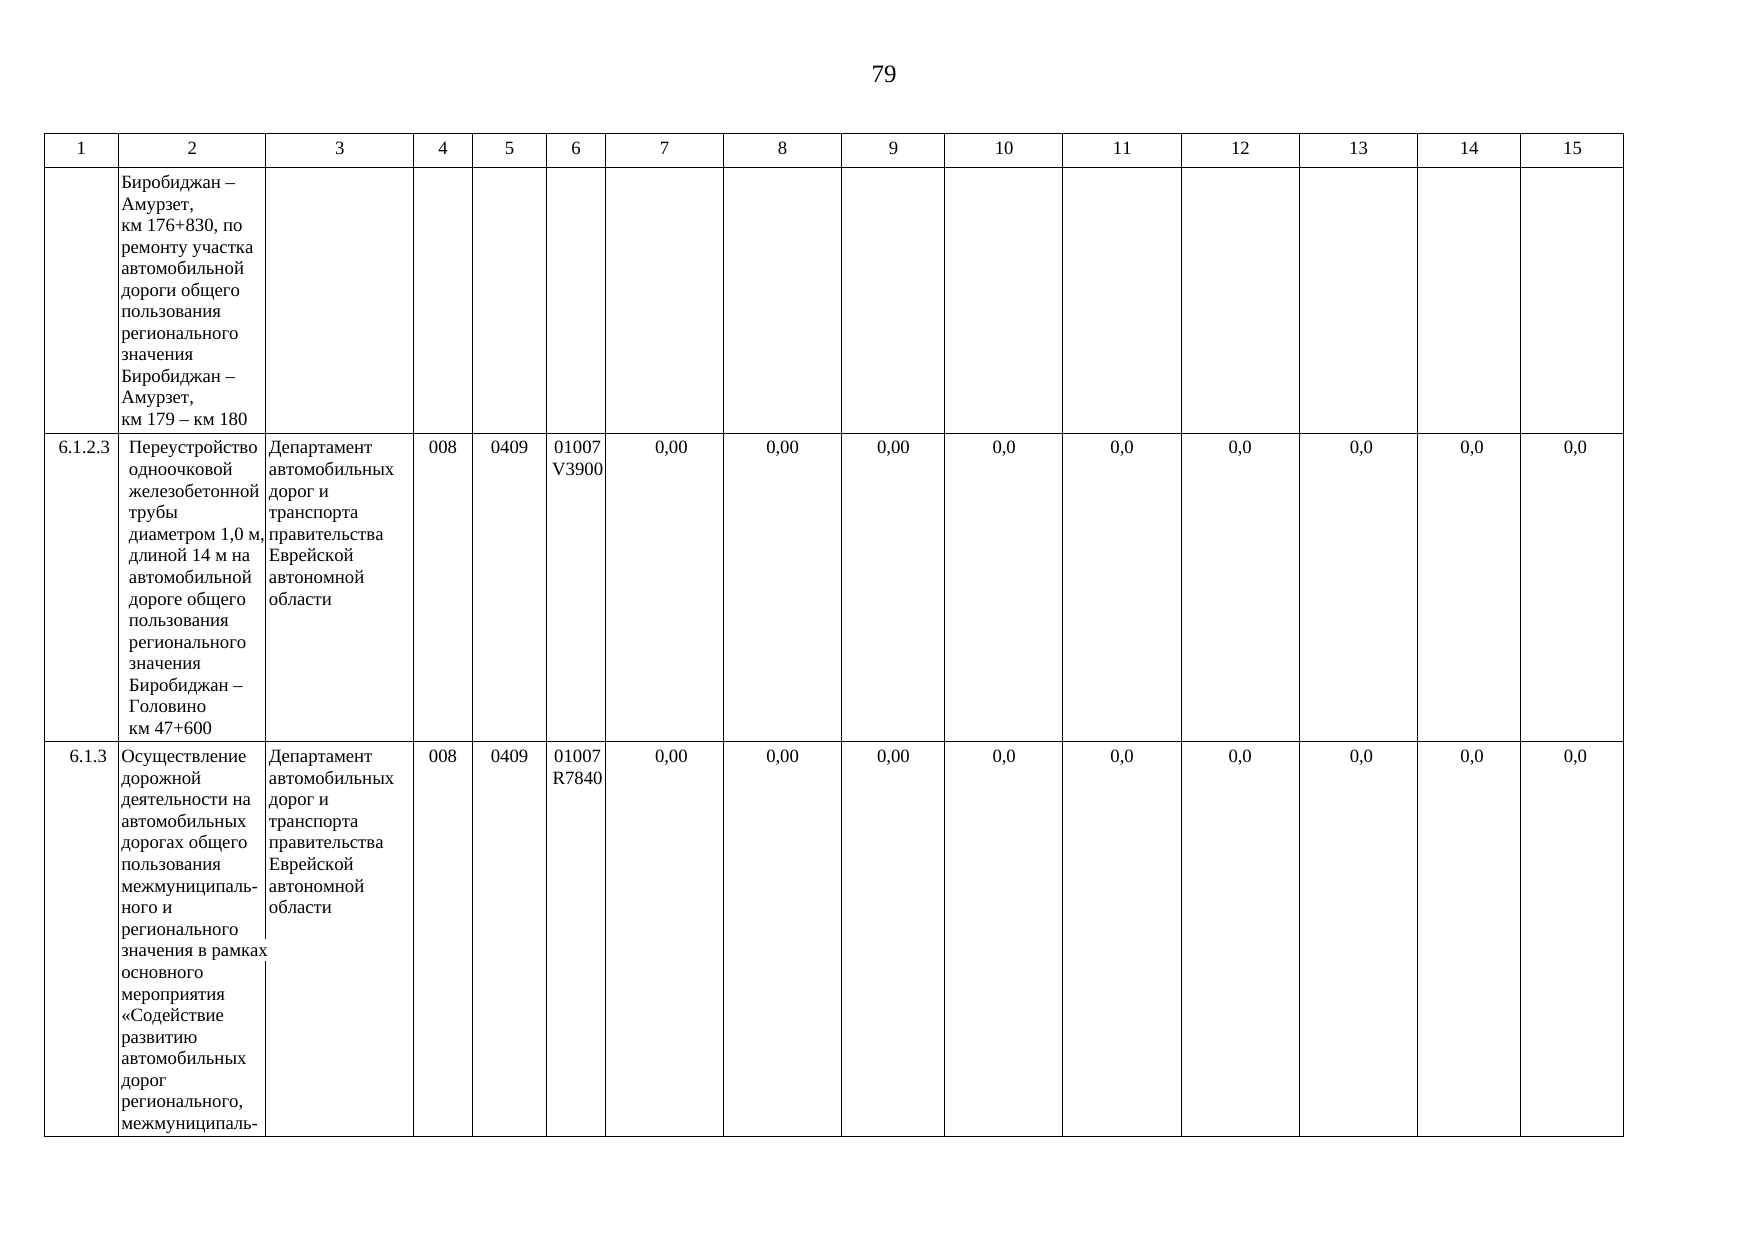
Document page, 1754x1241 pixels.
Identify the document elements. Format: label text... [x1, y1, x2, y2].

table_header 1 [45, 134, 118, 167]
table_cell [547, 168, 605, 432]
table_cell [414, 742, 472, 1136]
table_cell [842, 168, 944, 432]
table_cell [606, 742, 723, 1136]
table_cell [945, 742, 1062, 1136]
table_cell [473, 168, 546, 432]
table_header 8 [724, 134, 841, 167]
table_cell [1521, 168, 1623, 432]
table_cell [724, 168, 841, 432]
table_header 3 [266, 134, 413, 167]
table_header 2 [119, 134, 265, 167]
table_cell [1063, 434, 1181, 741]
table_header 10 [945, 134, 1062, 167]
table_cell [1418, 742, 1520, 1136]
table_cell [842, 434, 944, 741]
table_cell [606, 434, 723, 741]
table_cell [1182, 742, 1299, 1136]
table_header 13 [1300, 134, 1417, 167]
table_header 5 [473, 134, 546, 167]
table_header 15 [1521, 134, 1623, 167]
table_header 12 [1182, 134, 1299, 167]
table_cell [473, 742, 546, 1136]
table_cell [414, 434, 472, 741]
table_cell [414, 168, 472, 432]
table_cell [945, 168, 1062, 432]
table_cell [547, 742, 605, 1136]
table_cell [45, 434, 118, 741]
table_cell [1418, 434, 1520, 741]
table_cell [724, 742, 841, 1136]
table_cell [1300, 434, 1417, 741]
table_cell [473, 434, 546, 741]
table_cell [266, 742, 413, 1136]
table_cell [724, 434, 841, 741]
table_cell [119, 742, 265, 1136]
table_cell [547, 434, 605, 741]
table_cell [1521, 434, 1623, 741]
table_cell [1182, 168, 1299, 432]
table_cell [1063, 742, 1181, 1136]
table_header 14 [1418, 134, 1520, 167]
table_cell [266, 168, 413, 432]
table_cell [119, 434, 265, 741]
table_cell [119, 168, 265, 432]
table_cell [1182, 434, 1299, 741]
table_header 11 [1063, 134, 1181, 167]
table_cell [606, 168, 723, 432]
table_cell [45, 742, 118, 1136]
table_header 6 [547, 134, 605, 167]
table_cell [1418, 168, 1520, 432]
table_header 9 [842, 134, 944, 167]
table_header 4 [414, 134, 472, 167]
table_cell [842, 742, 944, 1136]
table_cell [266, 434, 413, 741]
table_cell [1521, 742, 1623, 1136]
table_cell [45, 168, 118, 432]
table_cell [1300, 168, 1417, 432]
table_header 7 [606, 134, 723, 167]
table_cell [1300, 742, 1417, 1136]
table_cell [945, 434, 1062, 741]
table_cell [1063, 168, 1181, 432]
